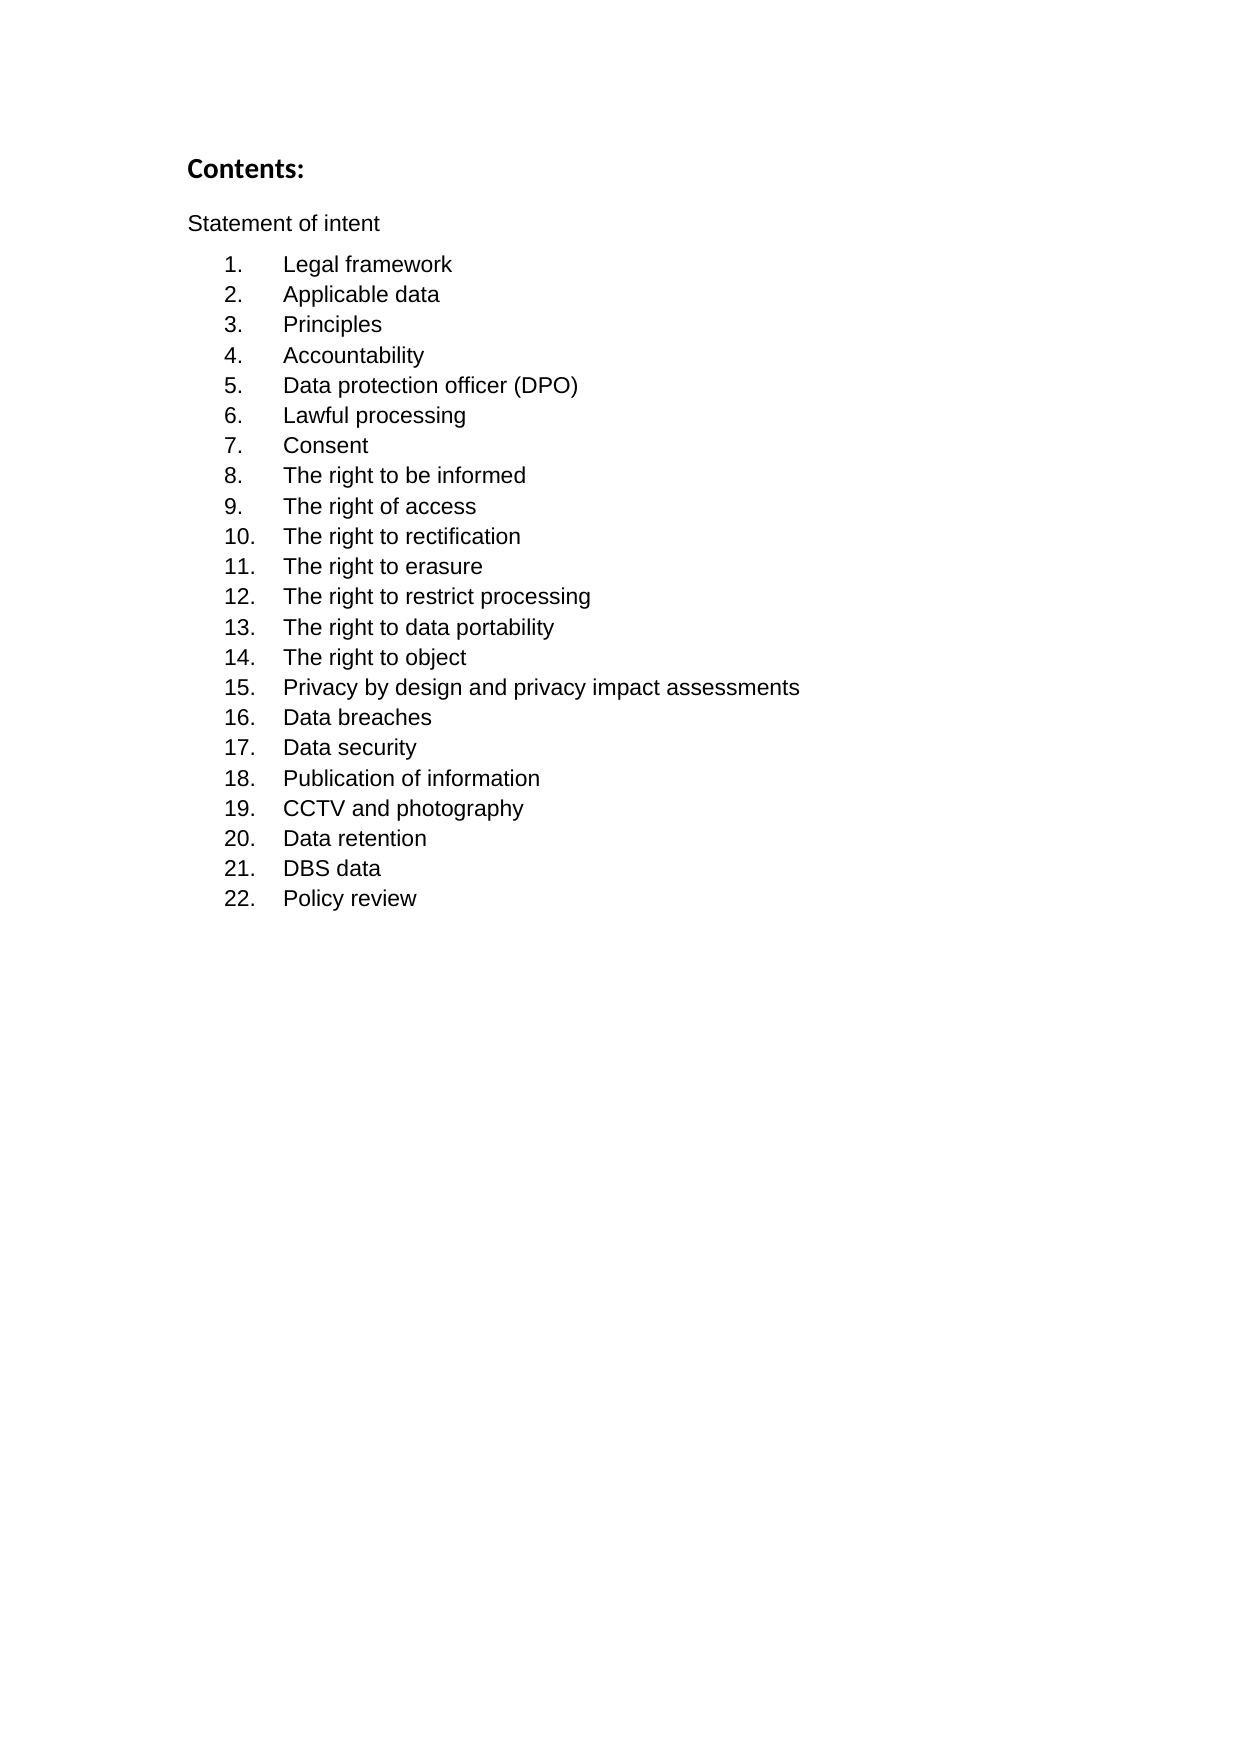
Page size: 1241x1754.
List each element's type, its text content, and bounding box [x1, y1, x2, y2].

list Applicable data [224, 281, 1090, 307]
list CCTV and photography [224, 795, 1090, 821]
list DBS data [224, 855, 1090, 881]
list Data protection officer (DPO) [224, 372, 1090, 398]
list The right of access [224, 493, 1090, 519]
list The right to object [224, 644, 1090, 670]
list The right to data portability [224, 613, 1090, 640]
list The right to be informed [224, 462, 1090, 489]
list Principles [224, 311, 1090, 338]
list The right to restrict processing [224, 583, 1090, 609]
text Statement of intent [187, 205, 1090, 238]
list The right to erasure [224, 553, 1090, 579]
list Data security [224, 734, 1090, 761]
text Contents: [150, 150, 1090, 186]
list Data retention [224, 825, 1090, 851]
list Legal framework [224, 251, 1090, 277]
list Policy review [224, 885, 1090, 912]
list Privacy by design and privacy impact assessments [224, 674, 1090, 700]
list Publication of information [224, 764, 1090, 791]
list Lawful processing [224, 402, 1090, 428]
list Accountability [224, 342, 1090, 368]
list Consent [224, 432, 1090, 458]
list The right to rectification [224, 523, 1090, 549]
list Data breaches [224, 704, 1090, 730]
